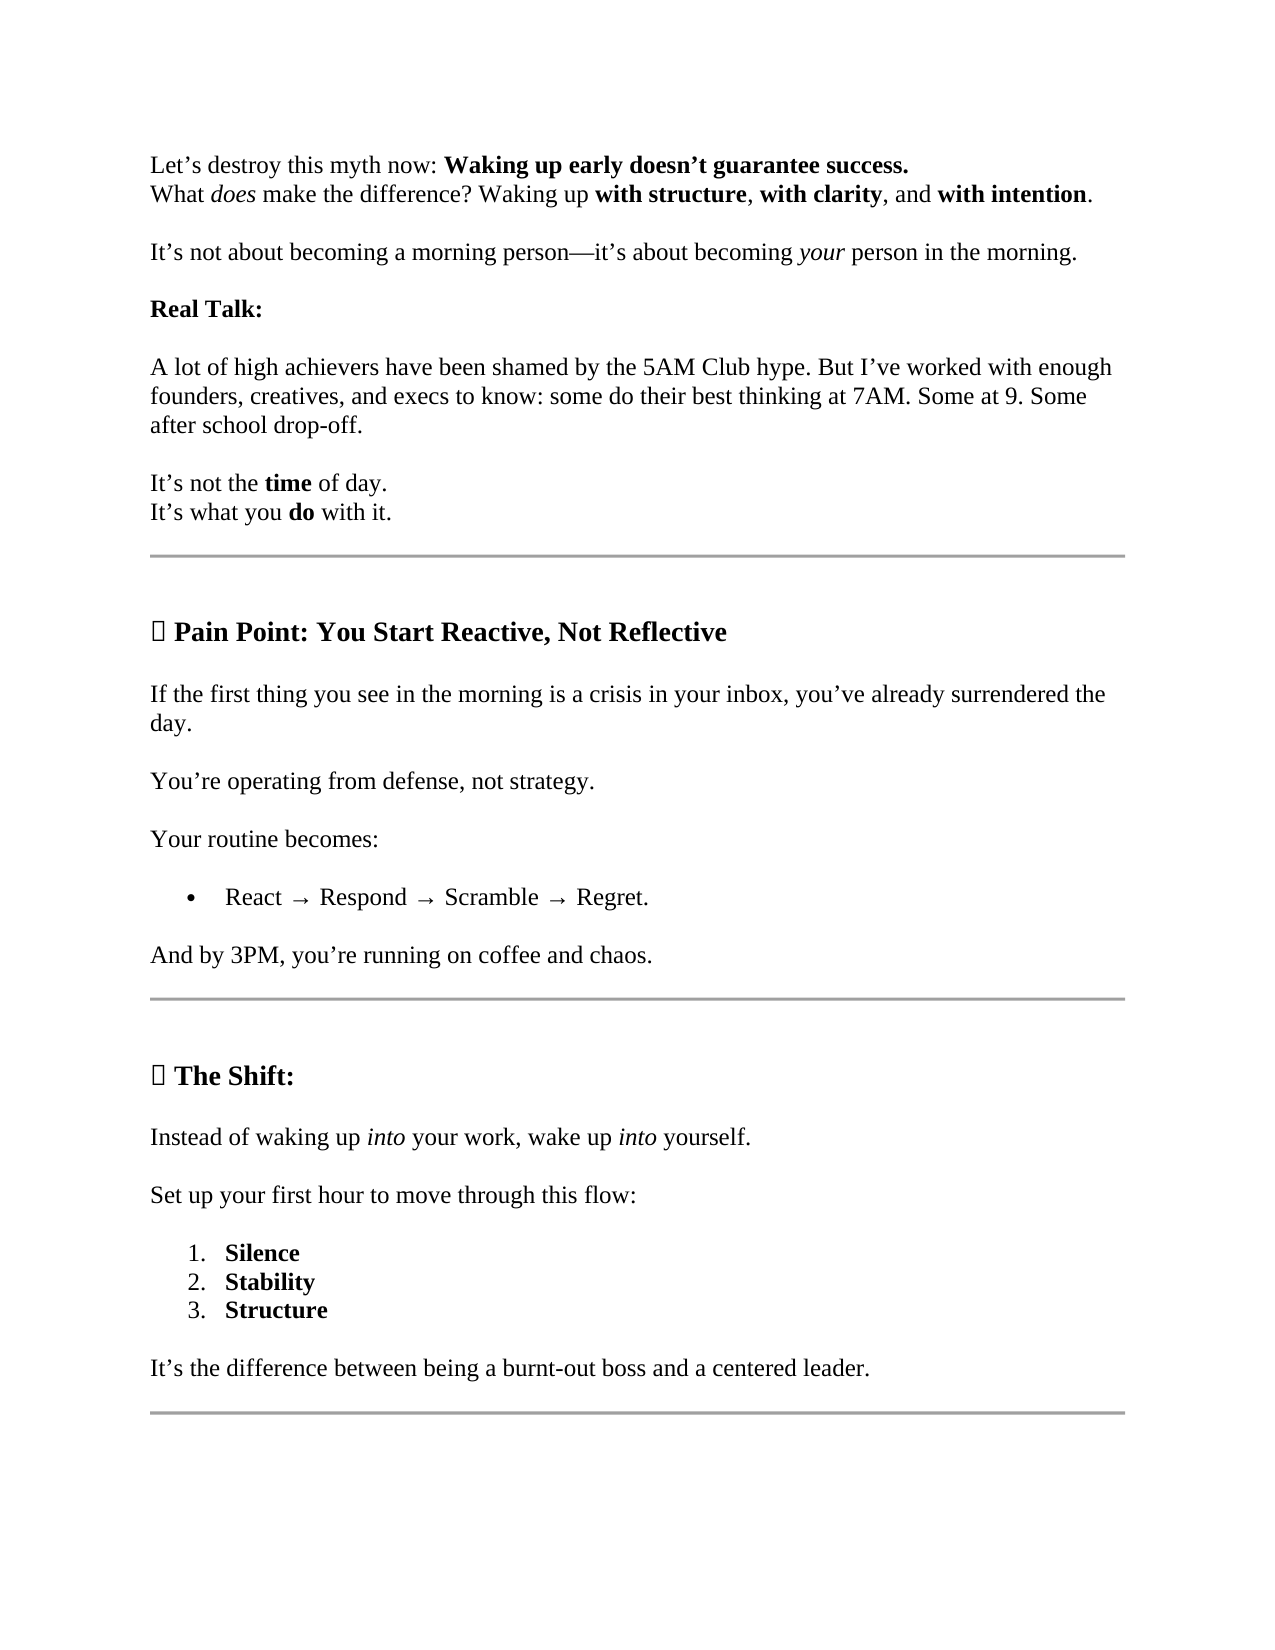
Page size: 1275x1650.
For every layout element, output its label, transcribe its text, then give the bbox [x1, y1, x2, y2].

list Structure [187, 1296, 1125, 1324]
text Your routine becomes: [150, 824, 1125, 853]
text Set up your first hour to move through this flow: [150, 1180, 1125, 1209]
text 🚨 Pain Point: You Start Reactive, Not Reflective [150, 612, 1125, 650]
text Real Talk: [150, 294, 1125, 323]
text If the first thing you see in the morning is a crisis in your inbox, you’ve already surrendered the day. [150, 679, 1125, 737]
text It’s not about becoming a morning person—it’s about becoming your person in the morning. [150, 237, 1125, 265]
text Let’s destroy this myth now: Waking up early doesn’t guarantee success. What does make the difference? Waking up with structure, with clarity, and with intention. [150, 150, 1125, 207]
list Stability [187, 1267, 1125, 1296]
text And by 3PM, you’re running on coffee and chaos. [150, 940, 1125, 968]
text Instead of waking up into your work, wake up into yourself. [150, 1122, 1125, 1151]
text A lot of high achievers have been shamed by the 5AM Club hype. But I’ve worked with enough founders, creatives, and execs to know: some do their best thinking at 7AM. Some at 9. Some after school drop-off. [150, 352, 1125, 439]
list React → Respond → Scramble → Regret. [187, 882, 1125, 911]
text ✅ The Shift: [150, 1055, 1125, 1093]
text It’s the difference between being a burnt-out boss and a centered leader. [150, 1353, 1125, 1382]
text It’s not the time of day. It’s what you do with it. [150, 468, 1125, 525]
text You’re operating from defense, not strategy. [150, 766, 1125, 795]
list Silence [187, 1238, 1125, 1267]
